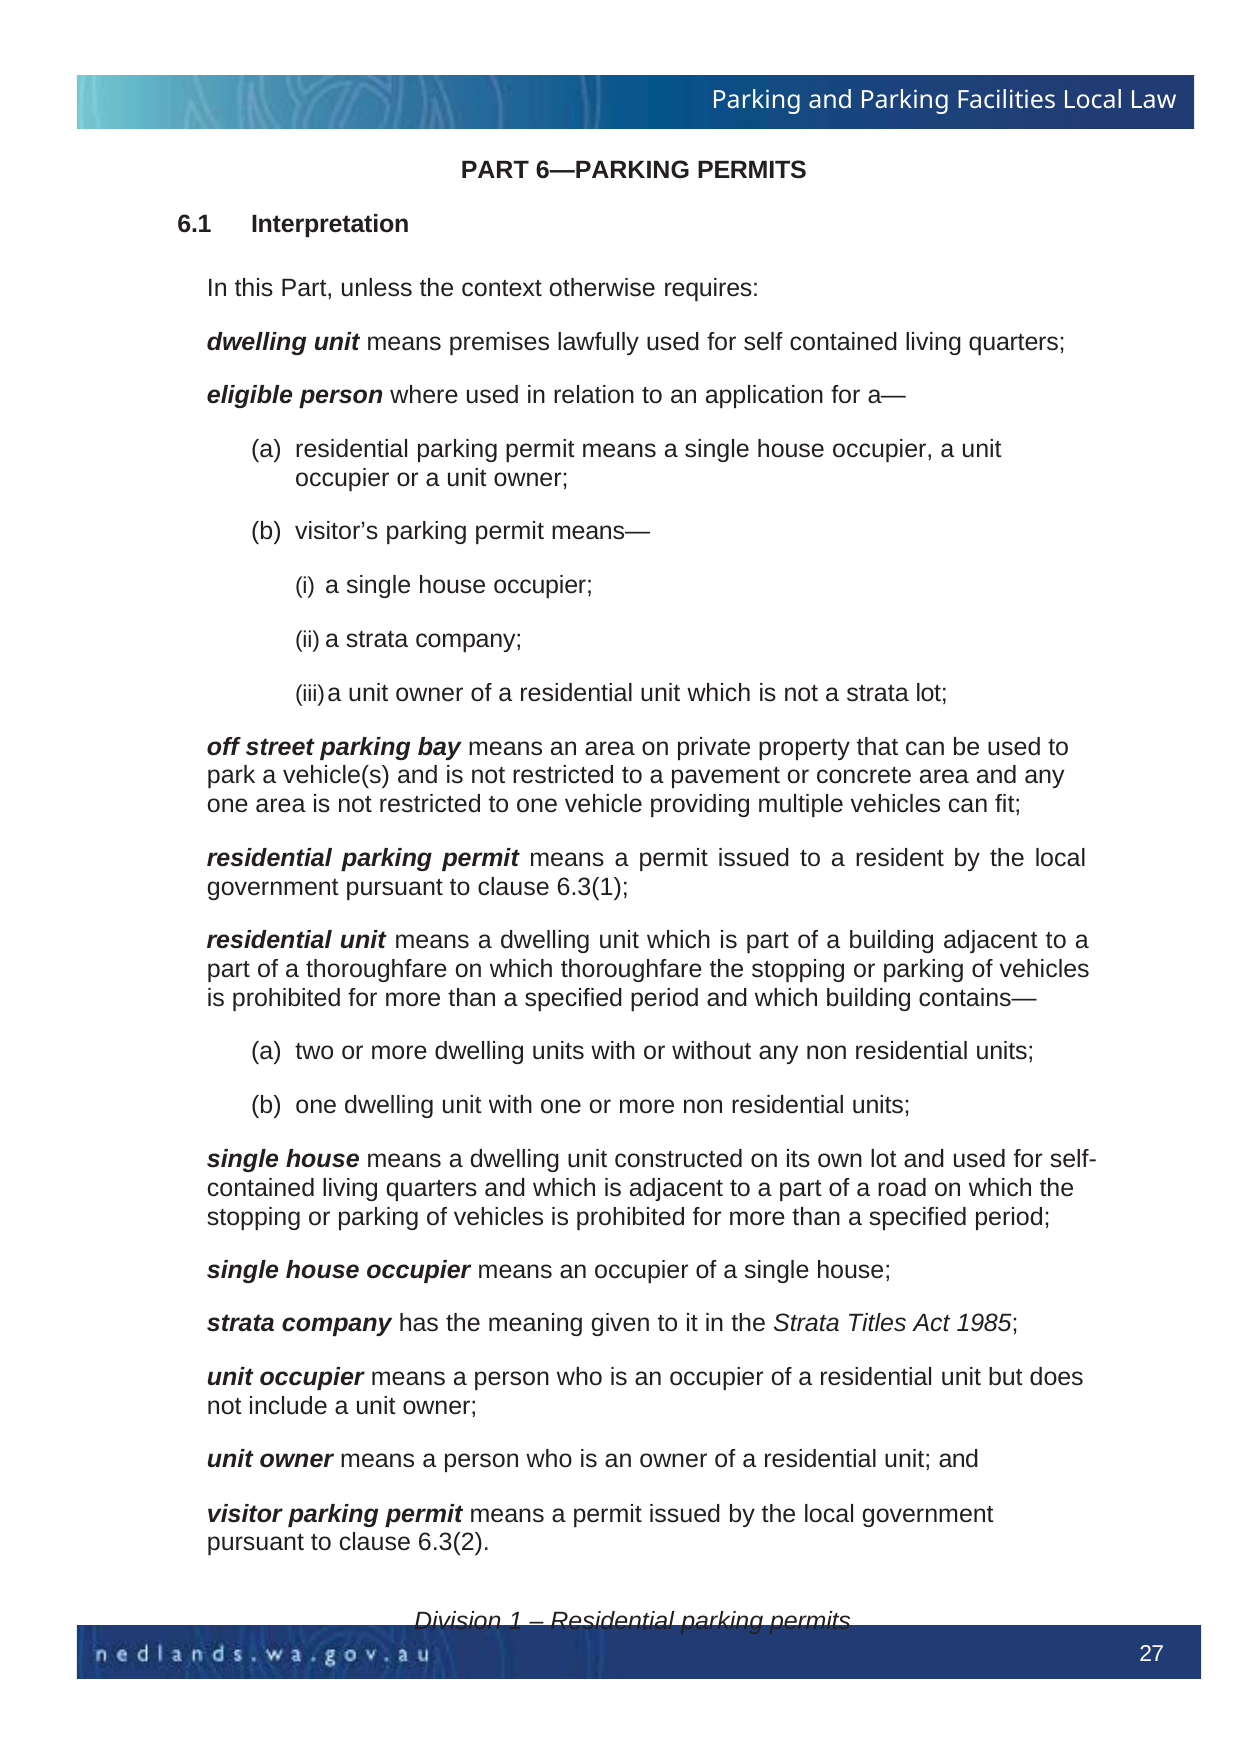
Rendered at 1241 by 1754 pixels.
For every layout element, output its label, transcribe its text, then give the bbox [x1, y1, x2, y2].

list a unit owner of a residential unit which is not a strata lot; [295, 678, 1209, 707]
list two or more dwelling units with or without any non residential units; [251, 1037, 1209, 1065]
picture [76, 1625, 1202, 1679]
list residential parking permit means a single house occupier, a unit occupier or a unit owner; [251, 434, 1090, 492]
subtitle Interpretation [177, 209, 1209, 238]
text single house occupier means an occupier of a single house; [207, 1255, 1105, 1284]
text dwelling unit means premises lawfully used for self contained living quarters; [207, 327, 1209, 355]
text visitor parking permit means a permit issued by the local government pursuant to clause 6.3(2). [207, 1499, 1090, 1556]
list a strata company; [295, 624, 1209, 653]
text In this Part, unless the context otherwise requires: [207, 273, 1209, 302]
text strata company has the meaning given to it in the Strata Titles Act 1985; [207, 1309, 1209, 1337]
list one dwelling unit with one or more non residential units; [251, 1090, 1209, 1119]
list a single house occupier; [295, 570, 1209, 599]
text eligible person where used in relation to an application for a— [207, 380, 1209, 409]
text unit occupier means a person who is an occupier of a residential unit but does not include a unit owner; [207, 1362, 1090, 1420]
text single house means a dwelling unit constructed on its own lot and used for self-contained living quarters and which is adjacent to a part of a road on which the stopping or parking of vehicles is prohibited for more than a specified period; [207, 1144, 1105, 1230]
text unit owner means a person who is an owner of a residential unit; and [207, 1445, 1209, 1474]
subtitle PART 6—PARKING PERMITS [241, 155, 1027, 184]
text residential parking permit means a permit issued to a resident by the local government pursuant to clause 6.3(1); [207, 843, 1090, 900]
list visitor’s parking permit means— [251, 517, 1209, 545]
text residential unit means a dwelling unit which is part of a building adjacent to a part of a thoroughfare on which thoroughfare the stopping or parking of vehicles is prohibited for more than a specified period and which building contains— [206, 925, 1091, 1012]
text Division 1 – Residential parking permits [241, 1606, 1026, 1635]
picture [76, 75, 1195, 129]
text off street parking bay means an area on private property that can be used to park a vehicle(s) and is not restricted to a pavement or concrete area and any one area is not restricted to one vehicle providing multiple vehicles can fit; [207, 732, 1090, 818]
